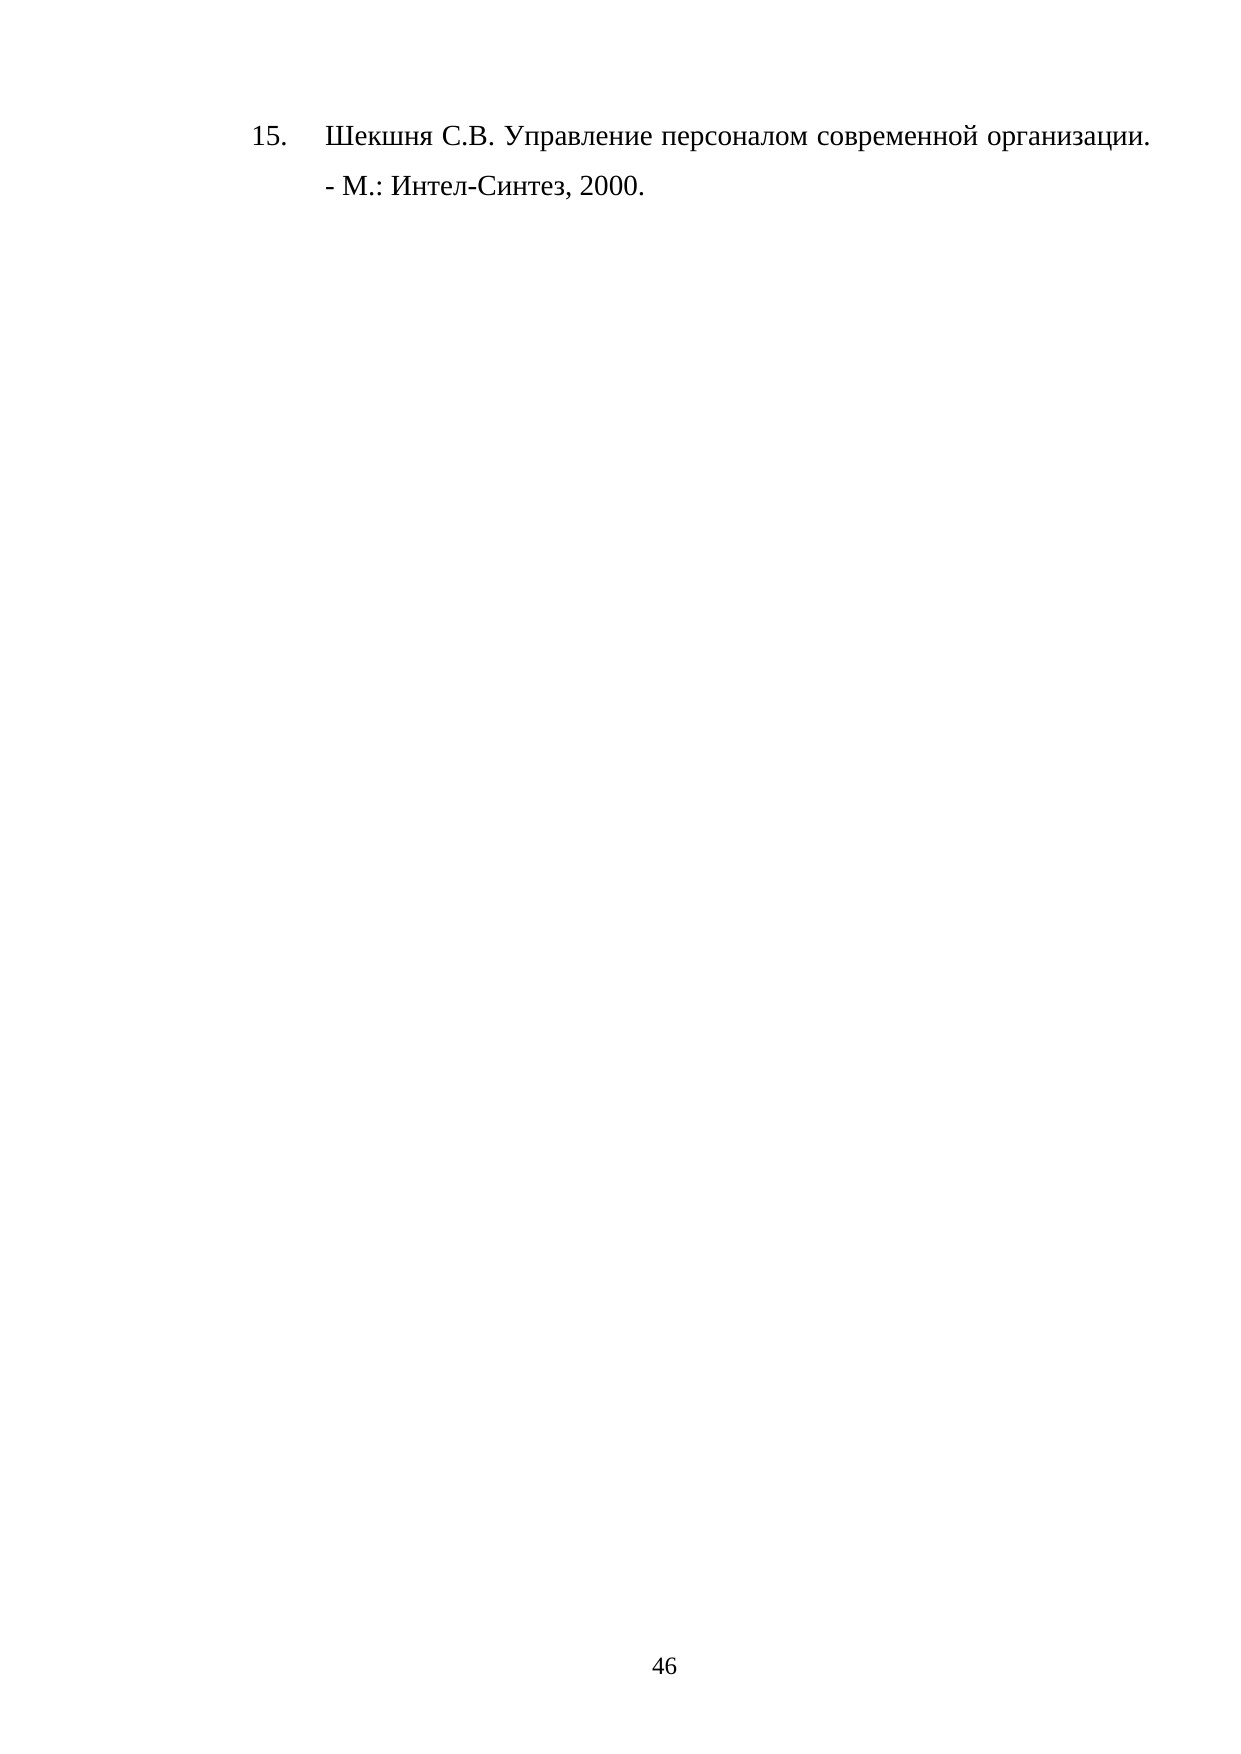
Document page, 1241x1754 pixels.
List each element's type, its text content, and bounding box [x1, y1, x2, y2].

list Шекшня С.В. Управление персоналом современной организации. - М.: Интел-Синтез, 2000. [251, 118, 1152, 202]
